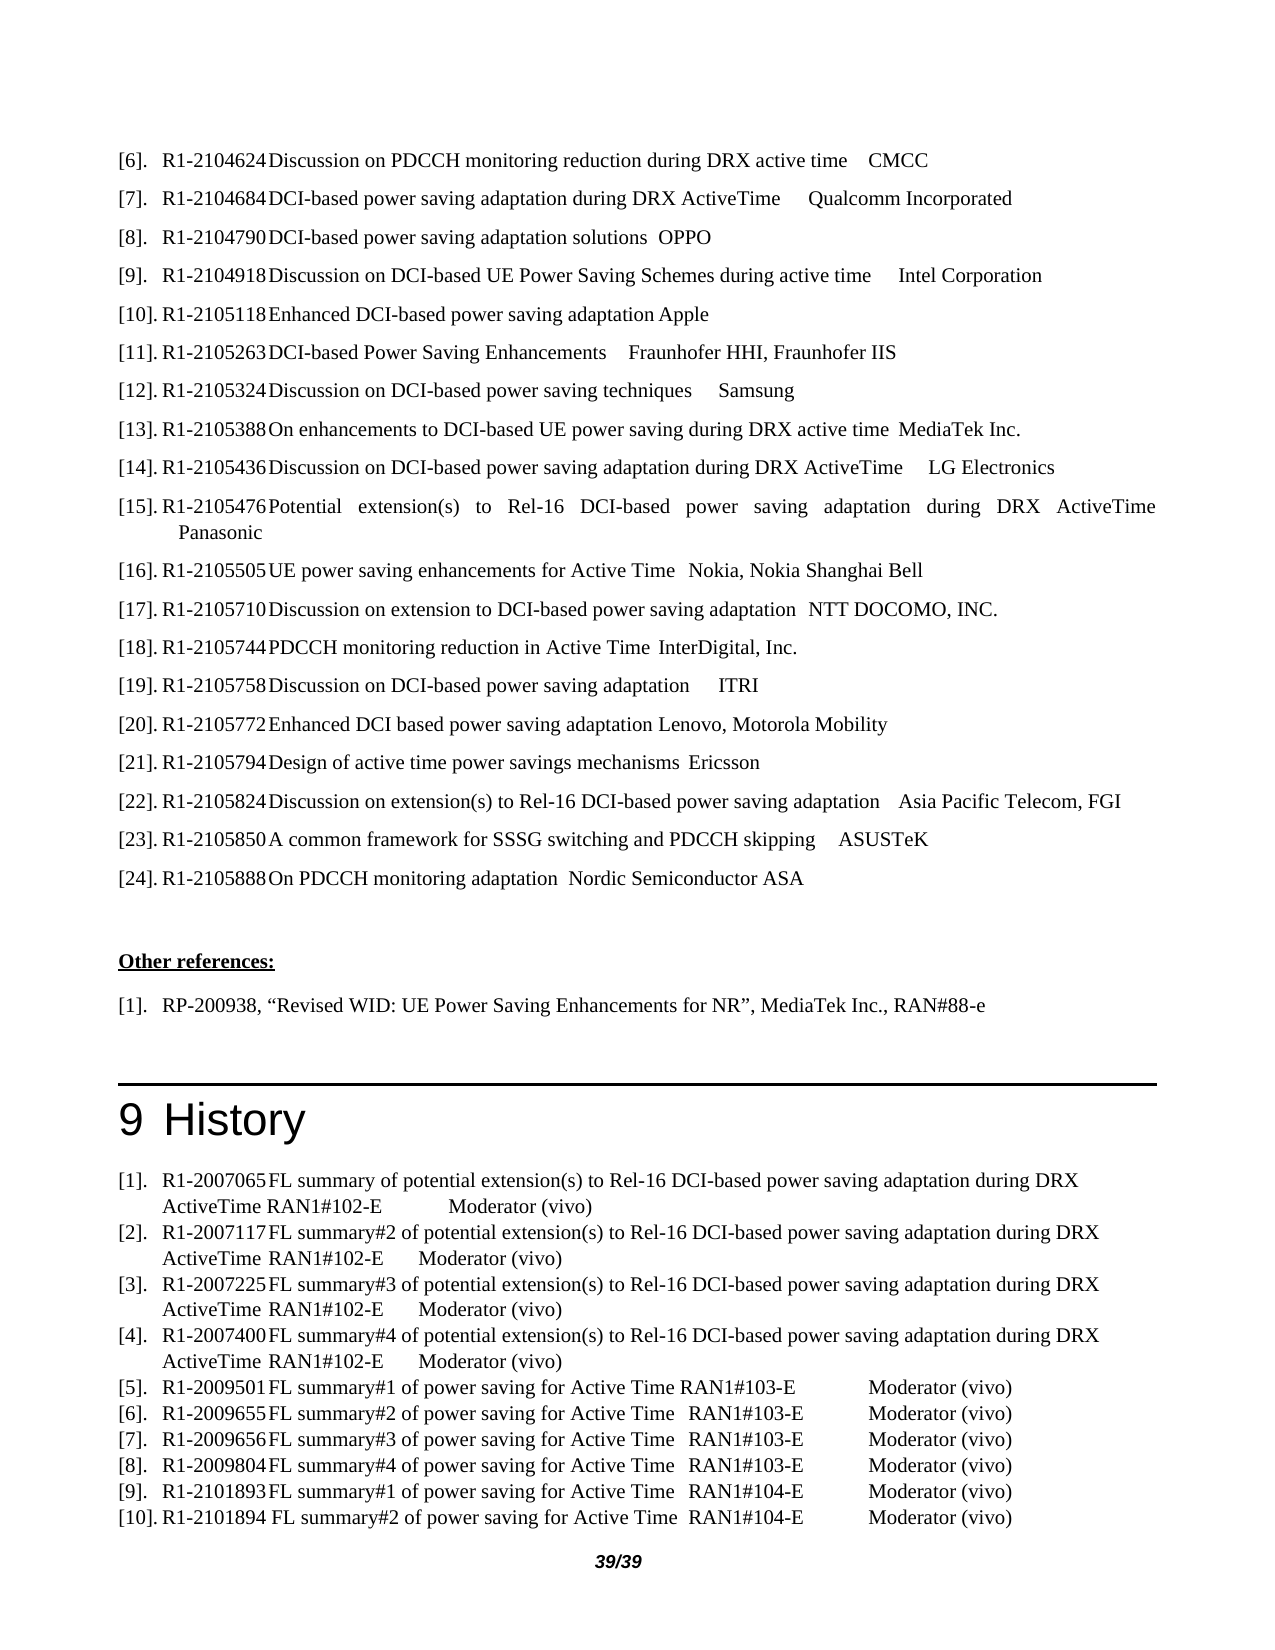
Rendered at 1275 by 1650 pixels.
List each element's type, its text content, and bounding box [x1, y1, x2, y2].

list R1-2105118 Enhanced DCI-based power saving adaptation Apple [118, 301, 1157, 326]
list R1-2007225 FL summary#3 of potential extension(s) to Rel-16 DCI-based power saving adaptation during DRX ActiveTime RAN1#102-E Moderator (vivo) [118, 1271, 1157, 1321]
list R1-2104918 Discussion on DCI-based UE Power Saving Schemes during active time Intel Corporation [118, 263, 1157, 287]
list R1-2105710 Discussion on extension to DCI-based power saving adaptation NTT DOCOMO, INC. [118, 596, 1157, 621]
text Other references: [118, 949, 1157, 973]
list R1-2104790 DCI-based power saving adaptation solutions OPPO [118, 224, 1157, 249]
list R1-2105850 A common framework for SSSG switching and PDCCH skipping ASUSTeK [118, 827, 1157, 851]
list R1-2101894 FL summary#2 of power saving for Active Time RAN1#104-E Moderator (vivo) [118, 1505, 1157, 1529]
list R1-2007117 FL summary#2 of potential extension(s) to Rel-16 DCI-based power saving adaptation during DRX ActiveTime RAN1#102-E Moderator (vivo) [118, 1219, 1157, 1269]
list R1-2105772 Enhanced DCI based power saving adaptation Lenovo, Motorola Mobility [118, 712, 1157, 736]
list R1-2105794 Design of active time power savings mechanisms Ericsson [118, 750, 1157, 774]
list R1-2105436 Discussion on DCI-based power saving adaptation during DRX ActiveTime LG Electronics [118, 455, 1157, 479]
list R1-2007065 FL summary of potential extension(s) to Rel-16 DCI-based power saving adaptation during DRX ActiveTime RAN1#102-E Moderator (vivo) [118, 1168, 1157, 1218]
subtitle History [118, 1086, 1157, 1145]
list R1-2105505 UE power saving enhancements for Active Time Nokia, Nokia Shanghai Bell [118, 558, 1157, 582]
list R1-2009501 FL summary#1 of power saving for Active Time RAN1#103-E Moderator (vivo) [118, 1375, 1157, 1399]
list R1-2105324 Discussion on DCI-based power saving techniques Samsung [118, 378, 1157, 402]
list R1-2105758 Discussion on DCI-based power saving adaptation ITRI [118, 673, 1157, 697]
list R1-2104624 Discussion on PDCCH monitoring reduction during DRX active time CMCC [118, 148, 1157, 172]
list R1-2101893 FL summary#1 of power saving for Active Time RAN1#104-E Moderator (vivo) [118, 1479, 1157, 1503]
list R1-2105888 On PDCCH monitoring adaptation Nordic Semiconductor ASA [118, 866, 1157, 889]
list R1-2009804 FL summary#4 of power saving for Active Time RAN1#103-E Moderator (vivo) [118, 1453, 1157, 1477]
list R1-2009655 FL summary#2 of power saving for Active Time RAN1#103-E Moderator (vivo) [118, 1401, 1157, 1425]
list RP-200938, “Revised WID: UE Power Saving Enhancements for NR”, MediaTek Inc., RAN#88-e [118, 993, 1157, 1017]
list R1-2104684 DCI-based power saving adaptation during DRX ActiveTime Qualcomm Incorporated [118, 186, 1157, 210]
list R1-2105388 On enhancements to DCI-based UE power saving during DRX active time MediaTek Inc. [118, 417, 1157, 441]
list R1-2105824 Discussion on extension(s) to Rel-16 DCI-based power saving adaptation Asia Pacific Telecom, FGI [118, 789, 1157, 813]
list R1-2105744 PDCCH monitoring reduction in Active Time InterDigital, Inc. [118, 635, 1157, 659]
list R1-2105476 Potential extension(s) to Rel-16 DCI-based power saving adaptation during DRX ActiveTime Panasonic [118, 494, 1157, 544]
list R1-2007400 FL summary#4 of potential extension(s) to Rel-16 DCI-based power saving adaptation during DRX ActiveTime RAN1#102-E Moderator (vivo) [118, 1323, 1157, 1373]
list R1-2009656 FL summary#3 of power saving for Active Time RAN1#103-E Moderator (vivo) [118, 1427, 1157, 1451]
list R1-2105263 DCI-based Power Saving Enhancements Fraunhofer HHI, Fraunhofer IIS [118, 340, 1157, 364]
